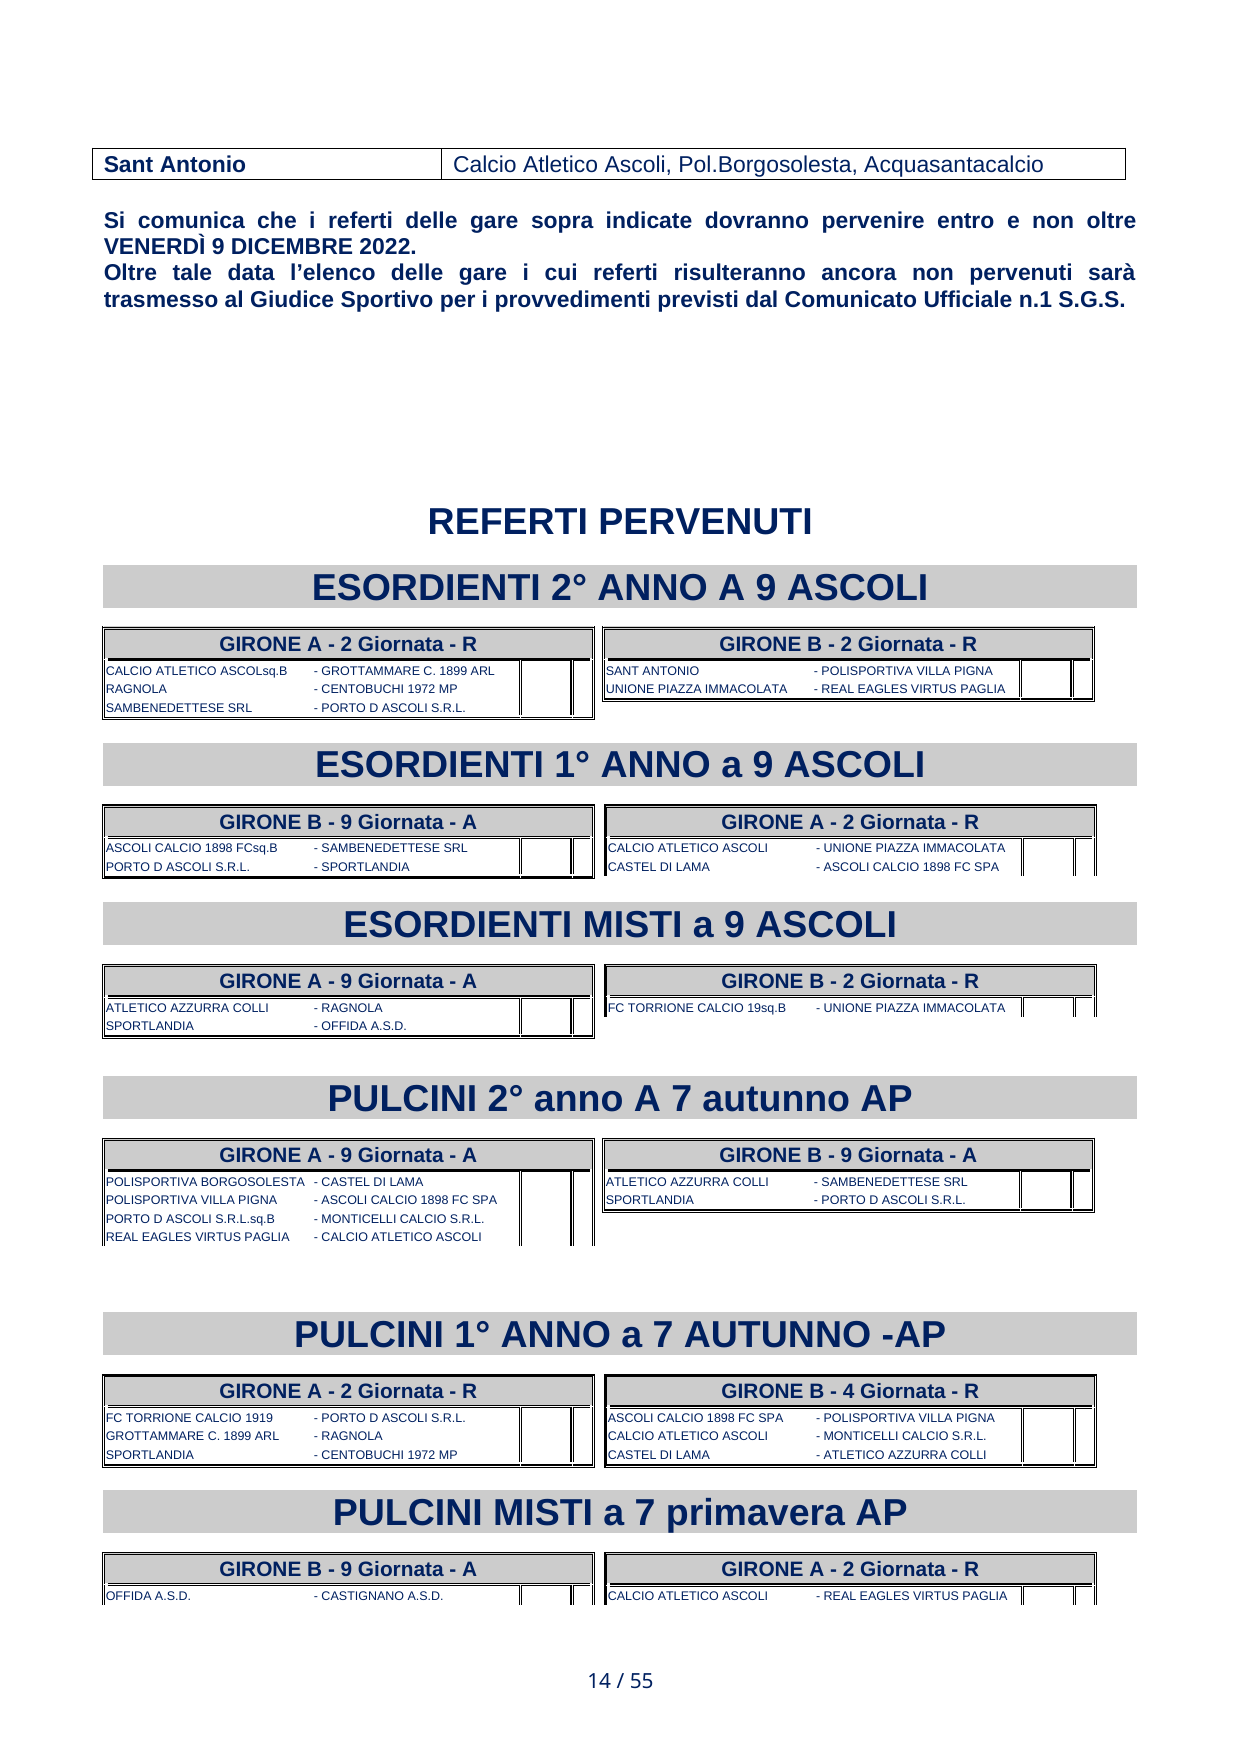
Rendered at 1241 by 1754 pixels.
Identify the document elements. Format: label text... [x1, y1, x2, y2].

text PULCINI MISTI a 7 primavera AP [103, 1490, 1137, 1533]
table_header [104, 1376, 594, 1467]
table_header [604, 626, 1103, 720]
table_header [522, 1586, 570, 1605]
text REFERTI PERVENUTI [103, 499, 1137, 542]
table_header [606, 964, 1103, 1039]
table_header [1076, 1583, 1094, 1605]
table_header [104, 965, 594, 1038]
text Oltre tale data l’elenco delle gare i cui referti risulteranno ancora non pervenuti sarà trasmesso al Giudice Sportivo per i provvedimenti previsti dal Comunicato Ufficiale n.1 S.G.S. [103, 259, 1137, 312]
table_header [105, 1169, 519, 1246]
table_header [595, 1138, 603, 1246]
table_header [574, 1169, 592, 1246]
table_cell Calcio Atletico Ascoli, Pol.Borgosolesta, Acquasantacalcio [442, 149, 1125, 179]
table_header [574, 1583, 592, 1605]
table_header [606, 1376, 1096, 1467]
table_header [522, 1172, 570, 1246]
table_header [105, 1583, 519, 1605]
text ESORDIENTI 1° ANNO a 9 ASCOLI [103, 743, 1137, 786]
text ESORDIENTI 2° ANNO A 9 ASCOLI [103, 565, 1137, 608]
table_header [604, 1138, 1103, 1246]
text PULCINI 2° anno A 7 autunno AP [103, 1076, 1137, 1119]
table_header [606, 804, 1103, 879]
table_header [1024, 1587, 1073, 1605]
table_header [595, 1374, 604, 1467]
table_header [607, 1583, 1021, 1605]
table_header [595, 626, 603, 720]
table_header [595, 804, 606, 879]
text PULCINI 1° ANNO a 7 AUTUNNO -AP [103, 1312, 1137, 1355]
table_cell Sant Antonio [93, 149, 441, 179]
table_header [1097, 1374, 1103, 1467]
table_header [104, 806, 594, 878]
table_header [595, 1552, 604, 1605]
table_header [104, 628, 594, 719]
table_header [1097, 1552, 1103, 1605]
table_header [595, 964, 606, 1039]
text Si comunica che i referti delle gare sopra indicate dovranno pervenire entro e non oltre VENERDÌ 9 DICEMBRE 2022. [103, 207, 1137, 259]
text ESORDIENTI MISTI a 9 ASCOLI [103, 902, 1137, 945]
